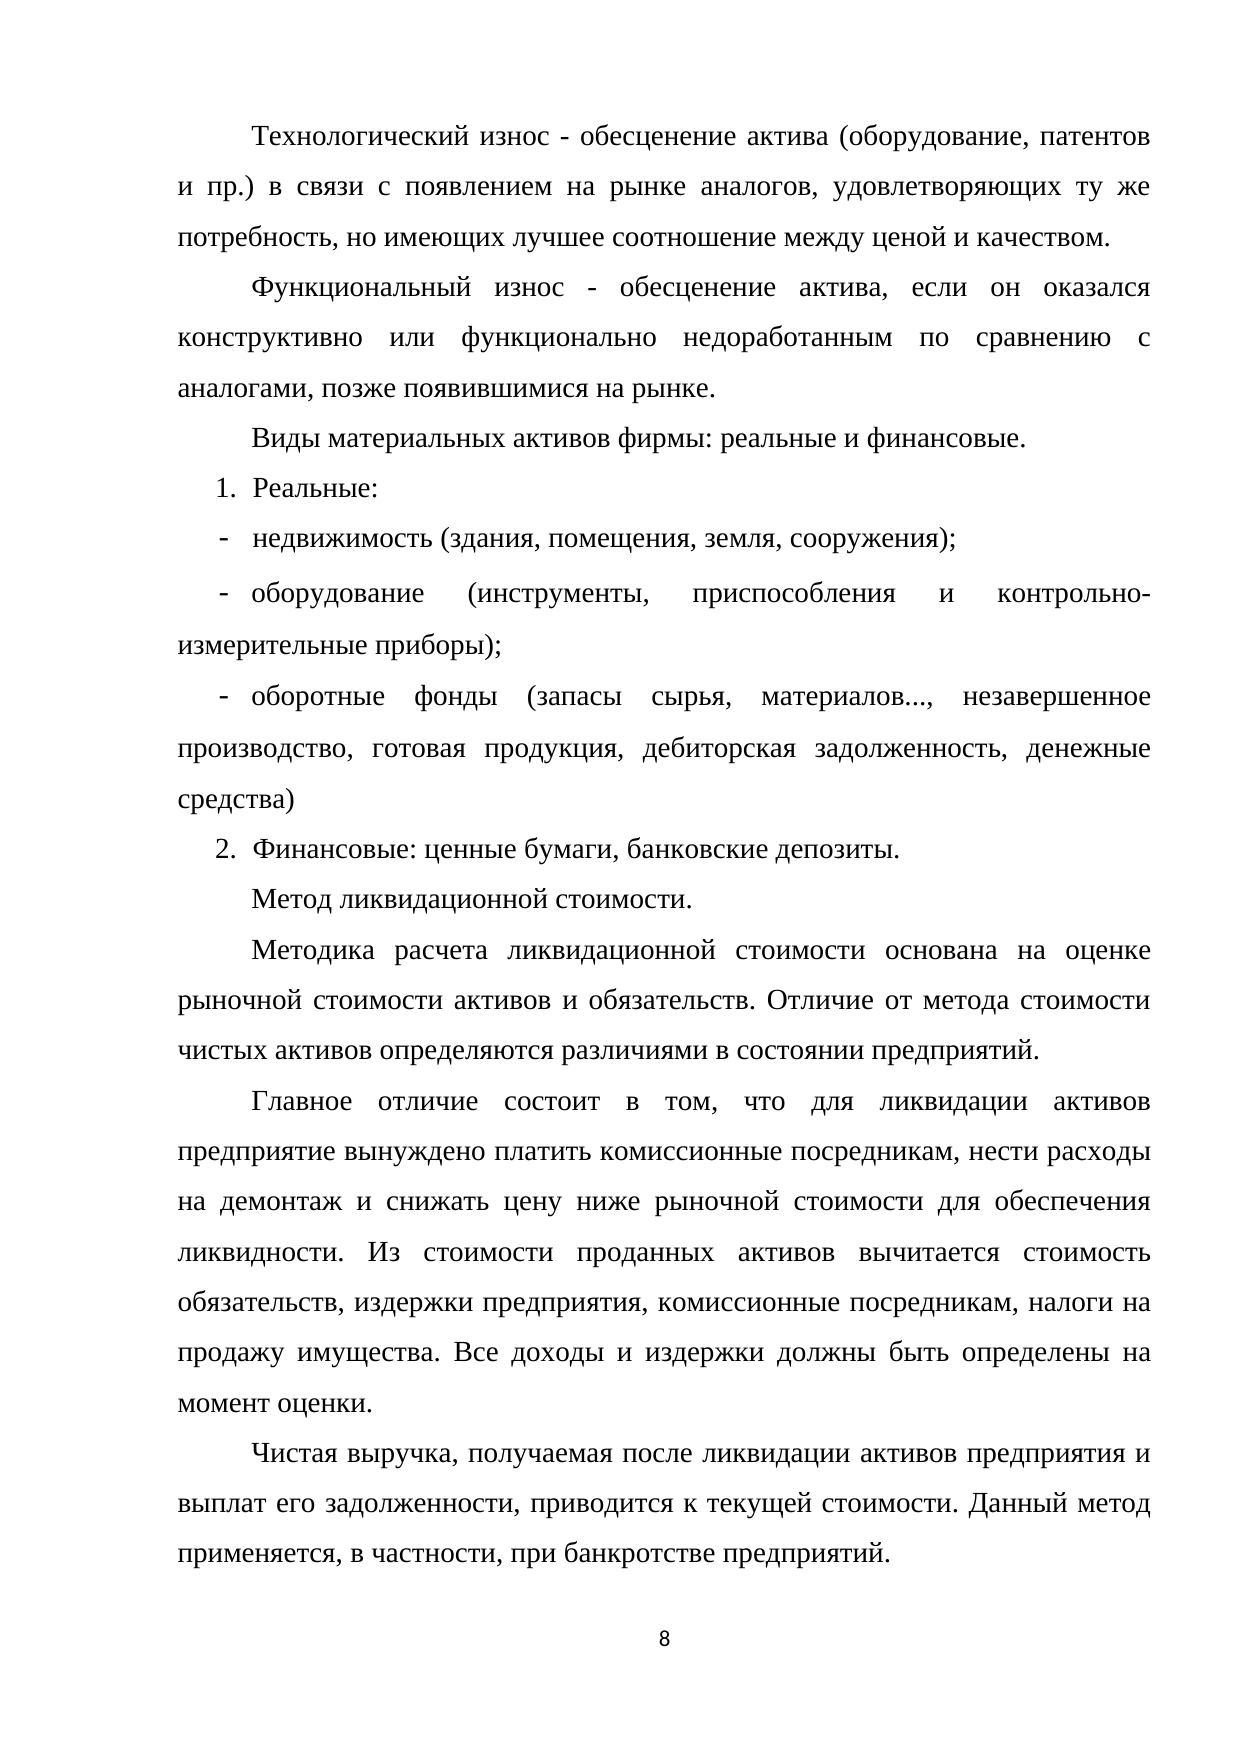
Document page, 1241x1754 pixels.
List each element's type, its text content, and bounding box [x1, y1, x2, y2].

text Главное отличие состоит в том, что для ликвидации активов предприятие вынуждено платить комиссионные посредникам, нести расходы на демонтаж и снижать цену ниже рыночной стоимости для обеспечения ликвидности. Из стоимости проданных активов вычитается стоимость обязательств, издержки предприятия, комиссионные посредникам, налоги на продажу имущества. Все доходы и издержки должны быть определены на момент оценки. [177, 1083, 1152, 1418]
list оборудование (инструменты, приспособления и контрольно-измерительные приборы); [177, 575, 1152, 661]
text Методика расчета ликвидационной стоимости основана на оценке рыночной стоимости активов и обязательств. Отличие от метода стоимости чистых активов определяются различиями в состоянии предприятий. [177, 932, 1152, 1066]
list недвижимость (здания, помещения, земля, сооружения); [215, 521, 1152, 557]
text Виды материальных активов фирмы: реальные и финансовые. [177, 420, 1152, 453]
text Метод ликвидационной стоимости. [177, 882, 1152, 915]
text Функциональный износ - обесценение актива, если он оказался конструктивно или функционально недоработанным по сравнению с аналогами, позже появившимися на рынке. [177, 269, 1152, 403]
text Чистая выручка, получаемая после ликвидации активов предприятия и выплат его задолженности, приводится к текущей стоимости. Данный метод применяется, в частности, при банкротстве предприятий. [177, 1435, 1152, 1569]
list оборотные фонды (запасы сырья, материалов..., незавершенное производство, готовая продукция, дебиторская задолженность, денежные средства) [177, 678, 1152, 814]
text Технологический износ - обесценение актива (оборудование, патентов и пр.) в связи с появлением на рынке аналогов, удовлетворяющих ту же потребность, но имеющих лучшее соотношение между ценой и качеством. [177, 118, 1152, 252]
list Финансовые: ценные бумаги, банковские депозиты. [215, 831, 1152, 865]
list Реальные: [215, 470, 1152, 504]
